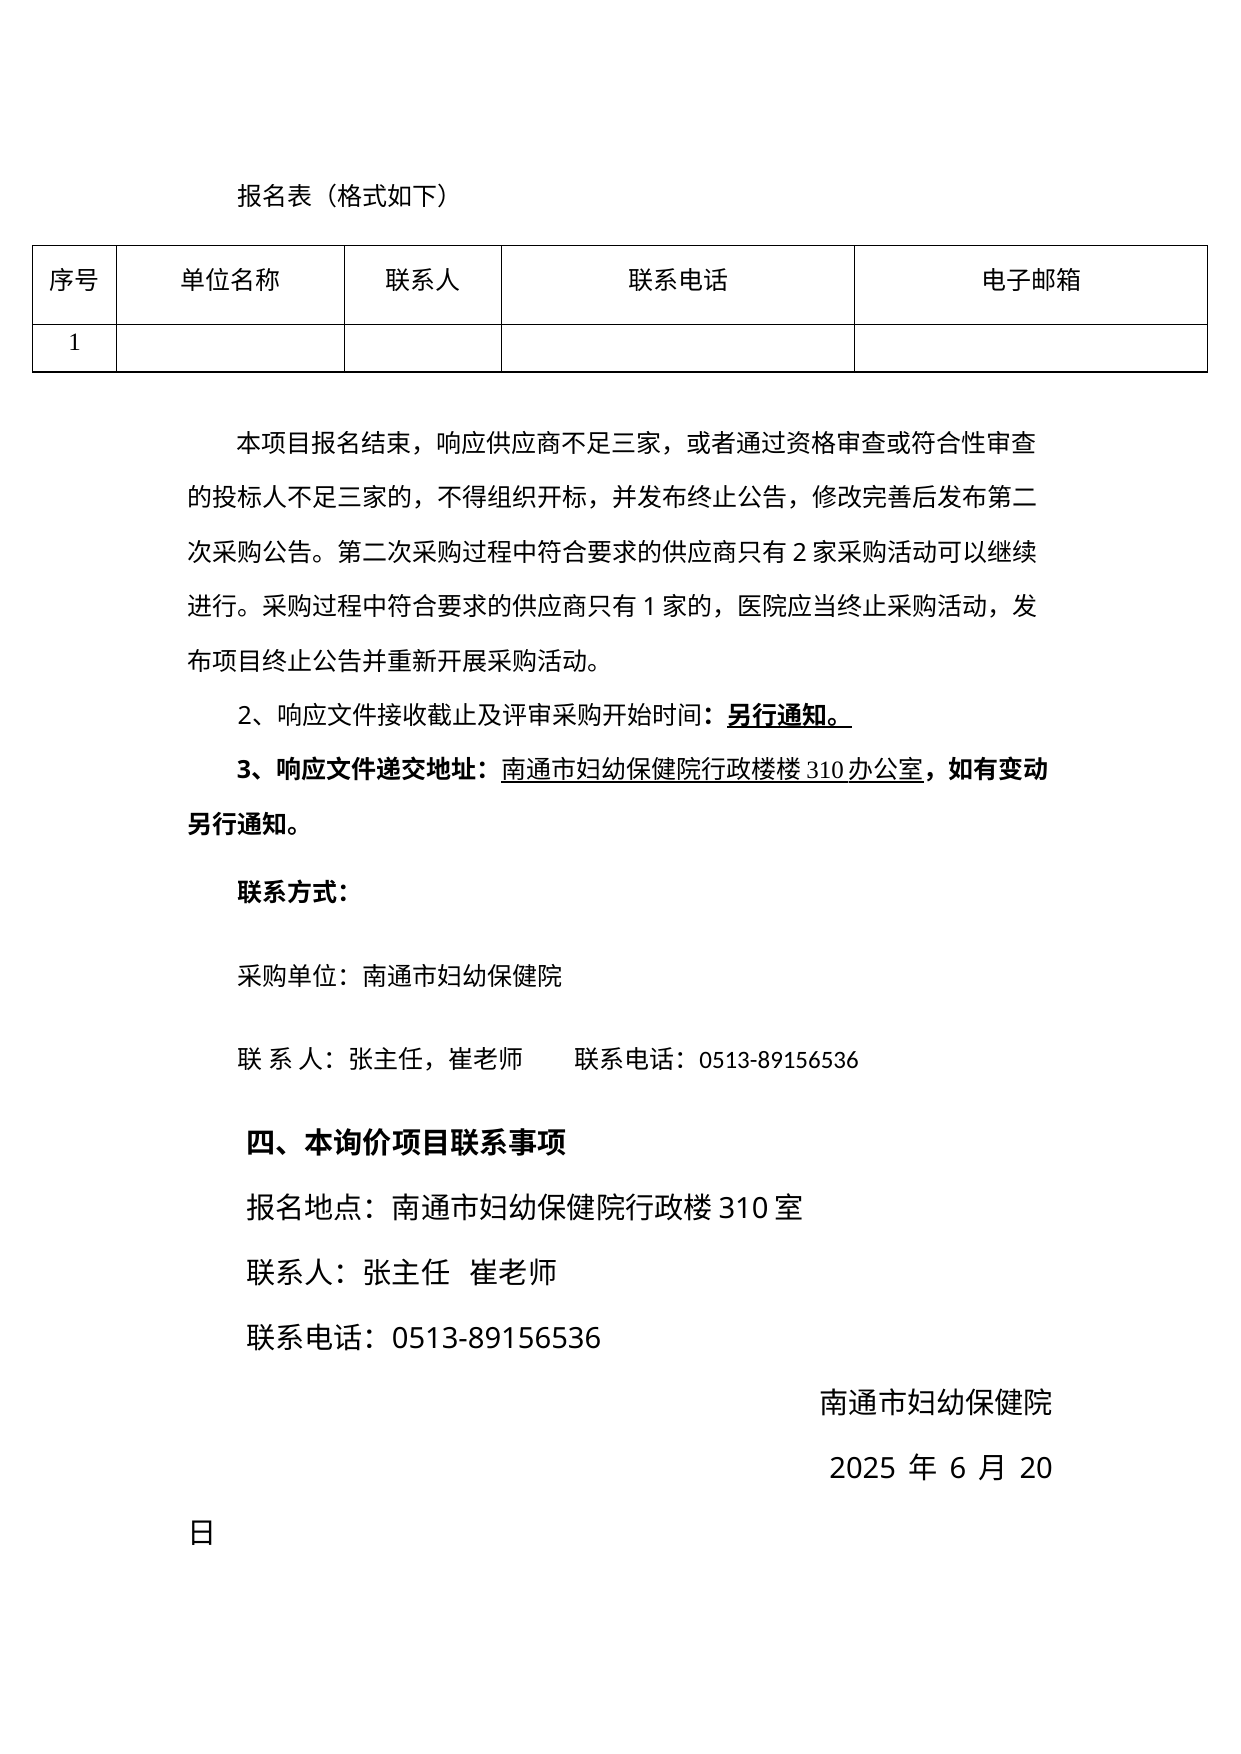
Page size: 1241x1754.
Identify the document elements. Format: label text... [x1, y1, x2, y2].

table_header 电子邮箱 [855, 246, 1207, 324]
table_cell [502, 325, 854, 371]
text 联 系 人：张主任，崔老师 联系电话：0513-89156536 [187, 1025, 1053, 1090]
table_cell [117, 325, 344, 371]
table_cell [345, 325, 501, 371]
text 采购单位：南通市妇幼保健院 [187, 942, 1053, 1007]
text 报名地点：南通市妇幼保健院行政楼310室 [187, 1173, 1053, 1238]
text 联系电话：0513-89156536 [187, 1303, 1053, 1368]
text 报名表（格式如下） [187, 162, 1053, 227]
table_cell 1 [33, 325, 116, 371]
text 四、本询价项目联系事项 [187, 1108, 1053, 1173]
table_header 联系人 [345, 246, 501, 324]
text 3、响应文件递交地址：南通市妇幼保健院行政楼楼310办公室，如有变动另行通知。 [187, 750, 1053, 840]
text 联系人：张主任 崔老师 [187, 1238, 1053, 1303]
table_header 单位名称 [117, 246, 344, 324]
table_header 联系电话 [502, 246, 854, 324]
text 本项目报名结束，响应供应商不足三家，或者通过资格审查或符合性审查的投标人不足三家的，不得组织开标，并发布终止公告，修改完善后发布第二次采购公告。第二次采购过程中符合要求的供应商只有2家采购活动可以继续进行。采购过程中符合要求的供应商只有1家的，医院应当终止采购活动，发布项目终止公告并重新开展采购活动。 [187, 423, 1053, 677]
text 南通市妇幼保健院 [187, 1368, 1053, 1433]
table_header 序号 [33, 246, 116, 324]
text 2、响应文件接收截止及评审采购开始时间：另行通知。 [187, 695, 1053, 732]
table_cell [855, 325, 1207, 371]
text 2025年6月20日 [187, 1433, 1053, 1563]
text 联系方式： [187, 858, 1053, 923]
